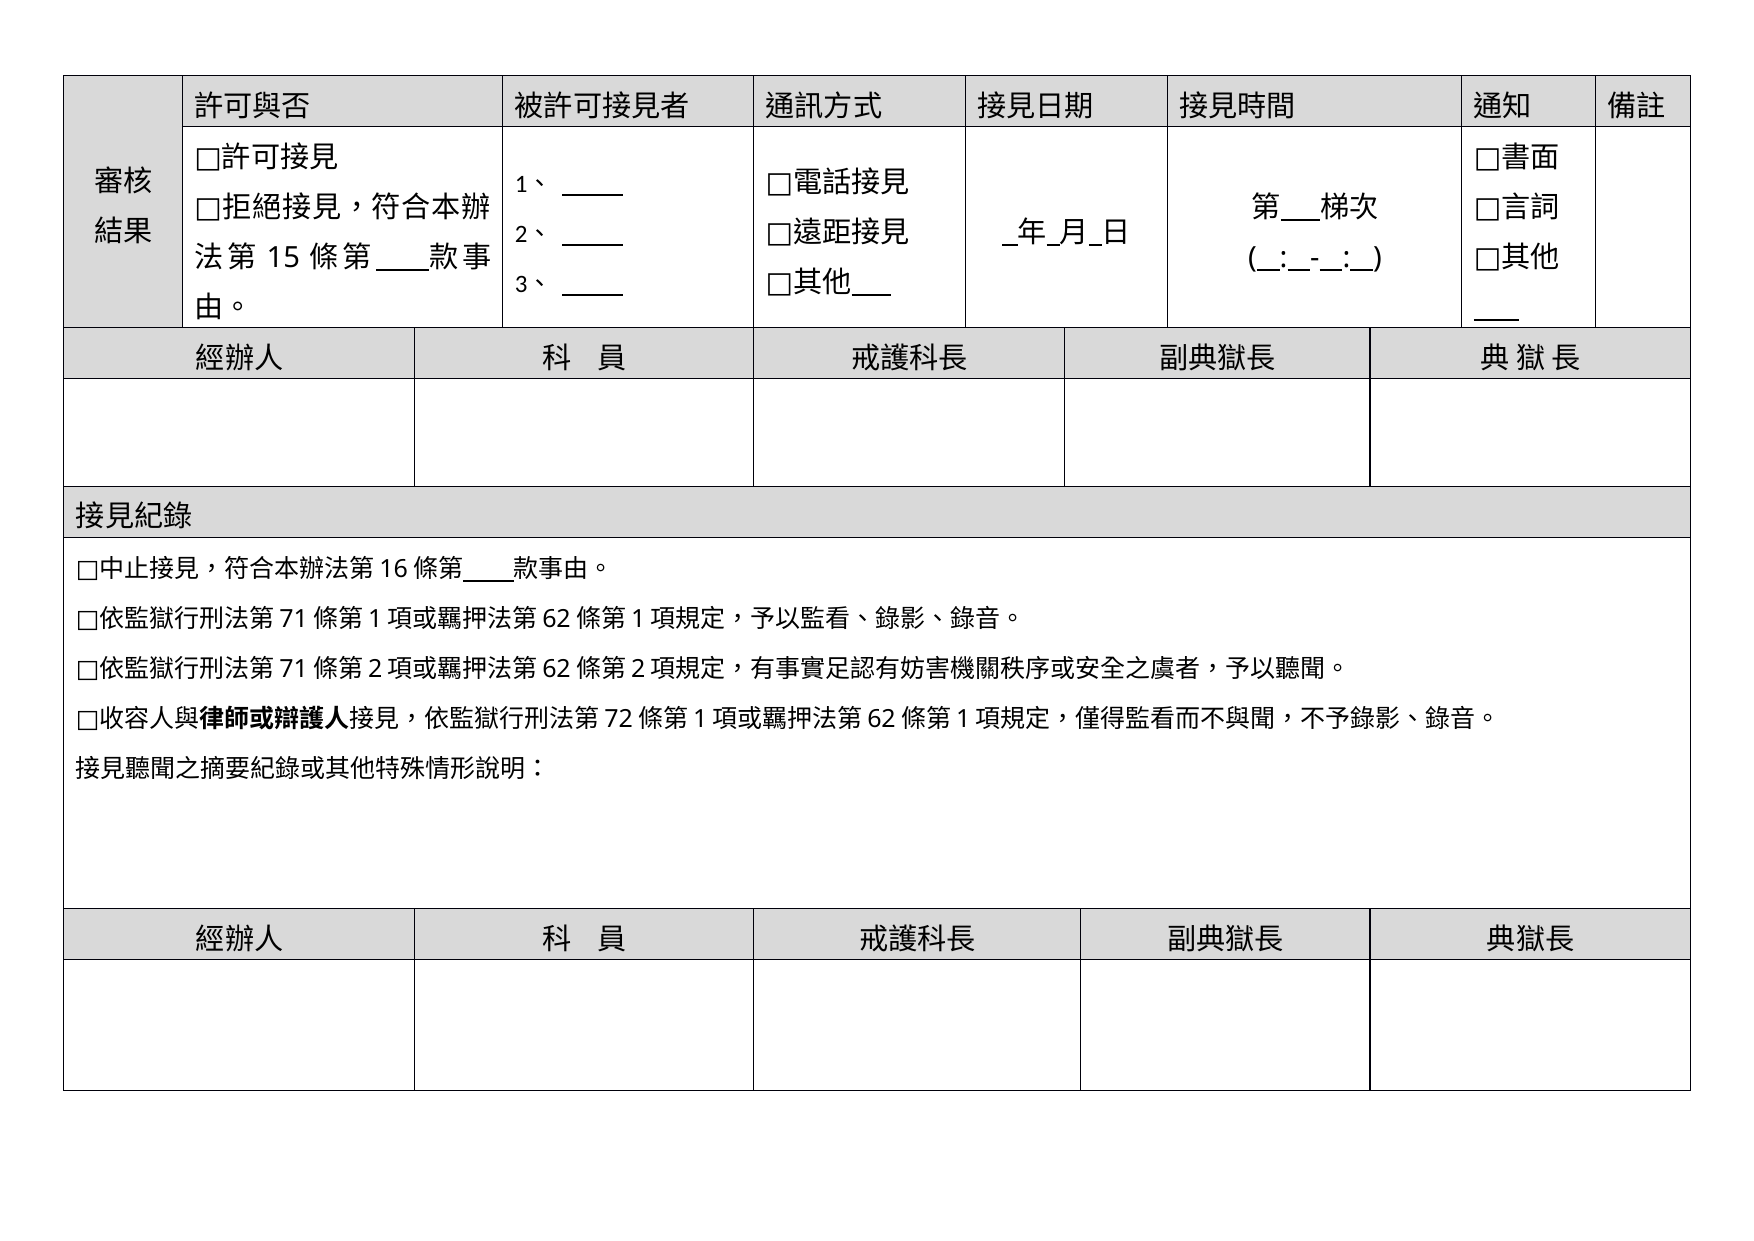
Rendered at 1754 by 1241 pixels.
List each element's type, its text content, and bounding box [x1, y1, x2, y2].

table_cell 戒護科長 [754, 909, 1080, 959]
table_cell [64, 960, 414, 1090]
table_cell 被許可接見者 [503, 76, 753, 126]
table_cell 備註 [1596, 76, 1690, 126]
table_cell 年 月 日 [966, 127, 1167, 327]
table_cell [1065, 379, 1369, 486]
table_cell [1081, 960, 1369, 1090]
table_cell [754, 960, 1080, 1090]
table_cell 許可與否 [183, 76, 502, 126]
table_cell 經辦人 [64, 909, 414, 959]
table_cell [1596, 127, 1690, 327]
table_cell 典獄長 [1371, 909, 1690, 959]
table_cell [1371, 379, 1690, 486]
table_cell [64, 379, 414, 486]
table_cell □書面 □言詞 □其他 [1462, 127, 1595, 327]
table_cell 接見時間 [1168, 76, 1461, 126]
table_cell □中止接見，符合本辦法第16條第 款事由。 □依監獄行刑法第71條第1項或羈押法第62條第1項規定，予以監看、錄影、錄音。 □依監獄行刑法第71條第2項或羈押法第62條第2項規定，有事實足認有妨害機關秩序或安全之虞者，予以聽聞。 □收容人與律師或辯護人接見，依監獄行刑法第72條第1項或羈押法第62條第1項規定，僅得監看而不與聞，不予錄影、錄音。 接見聽聞之摘要紀錄或其他特殊情形說明： [64, 538, 1690, 908]
table_cell 經辦人 [64, 328, 414, 378]
table_cell [754, 379, 1064, 486]
table_cell 接見日期 [966, 76, 1167, 126]
table_cell 副典獄長 [1065, 328, 1369, 378]
table_cell [503, 127, 753, 327]
table_cell 典 獄 長 [1371, 328, 1690, 378]
table_cell 科 員 [415, 909, 753, 959]
table_cell 通知 [1462, 76, 1595, 126]
table_cell □電話接見 □遠距接見 □其他 [754, 127, 965, 327]
table_cell 第 梯次 ( : - : ) [1168, 127, 1461, 327]
table_cell 戒護科長 [754, 328, 1064, 378]
table_cell □許可接見 □拒絕接見，符合本辦法第15條第 款事由。 [183, 127, 502, 327]
table_cell [1371, 960, 1690, 1090]
table_cell 副典獄長 [1081, 909, 1369, 959]
table_cell [415, 960, 753, 1090]
table_cell [415, 379, 753, 486]
table_cell 科 員 [415, 328, 753, 378]
table_cell 審核 結果 [64, 76, 182, 327]
table_cell 接見紀錄 [64, 487, 1690, 537]
table_cell 通訊方式 [754, 76, 965, 126]
